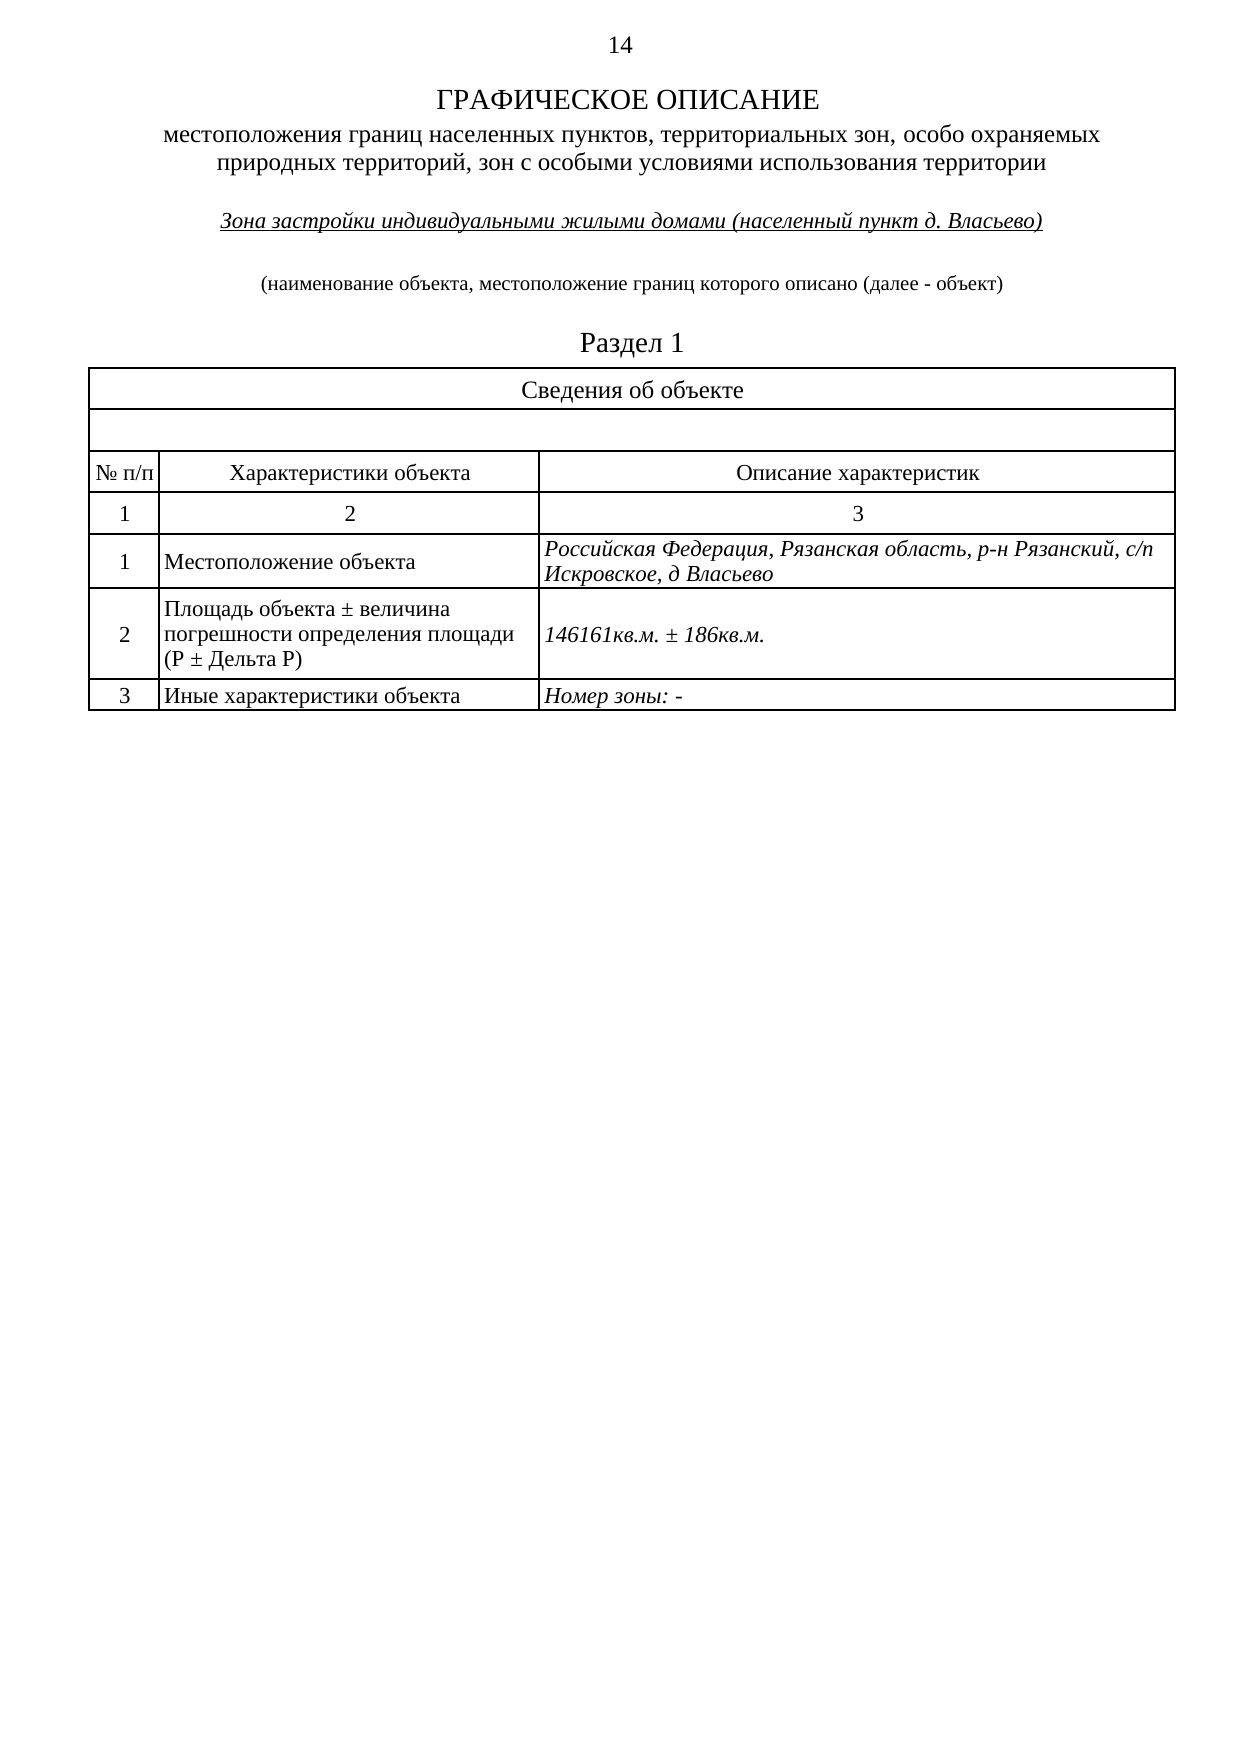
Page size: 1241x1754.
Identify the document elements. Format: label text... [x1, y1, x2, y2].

table_cell 2 [90, 589, 158, 678]
text местоположения границ населенных пунктов, территориальных зон, особо охраняемых природных территорий, зон с особыми условиями использования территории [101, 121, 1162, 176]
subtitle ГРАФИЧЕСКОЕ ОПИСАНИЕ [94, 82, 1162, 115]
subtitle Раздел 1 [101, 325, 1163, 358]
table_cell 1 [90, 535, 158, 587]
table_cell 2 [160, 493, 538, 533]
table_cell Номер зоны: - [540, 680, 1174, 709]
table_cell Площадь объекта ± величина погрешности определения площади (P ± Дельта P) [160, 589, 538, 678]
table_cell 146161кв.м. ± 186кв.м. [540, 589, 1174, 678]
table_cell 3 [90, 680, 158, 709]
table_cell [90, 410, 1174, 450]
table_cell 3 [540, 493, 1174, 533]
table_cell № п/п [90, 452, 158, 491]
table_cell Российская Федерация, Рязанская область, р-н Рязанский, с/п Искровское, д Власьево [540, 535, 1174, 587]
table_cell Характеристики объекта [160, 452, 538, 491]
table_cell Иные характеристики объекта [160, 680, 538, 709]
table_header Сведения об объекте [90, 369, 1174, 408]
text (наименование объекта, местоположение границ которого описано (далее - объект) [101, 271, 1163, 294]
table_cell Местоположение объекта [160, 535, 538, 587]
table_cell Описание характеристик [540, 452, 1174, 491]
table_cell 1 [90, 493, 158, 533]
text Зона застройки индивидуальными жилыми домами (населенный пункт д. Власьево) [101, 207, 1162, 233]
